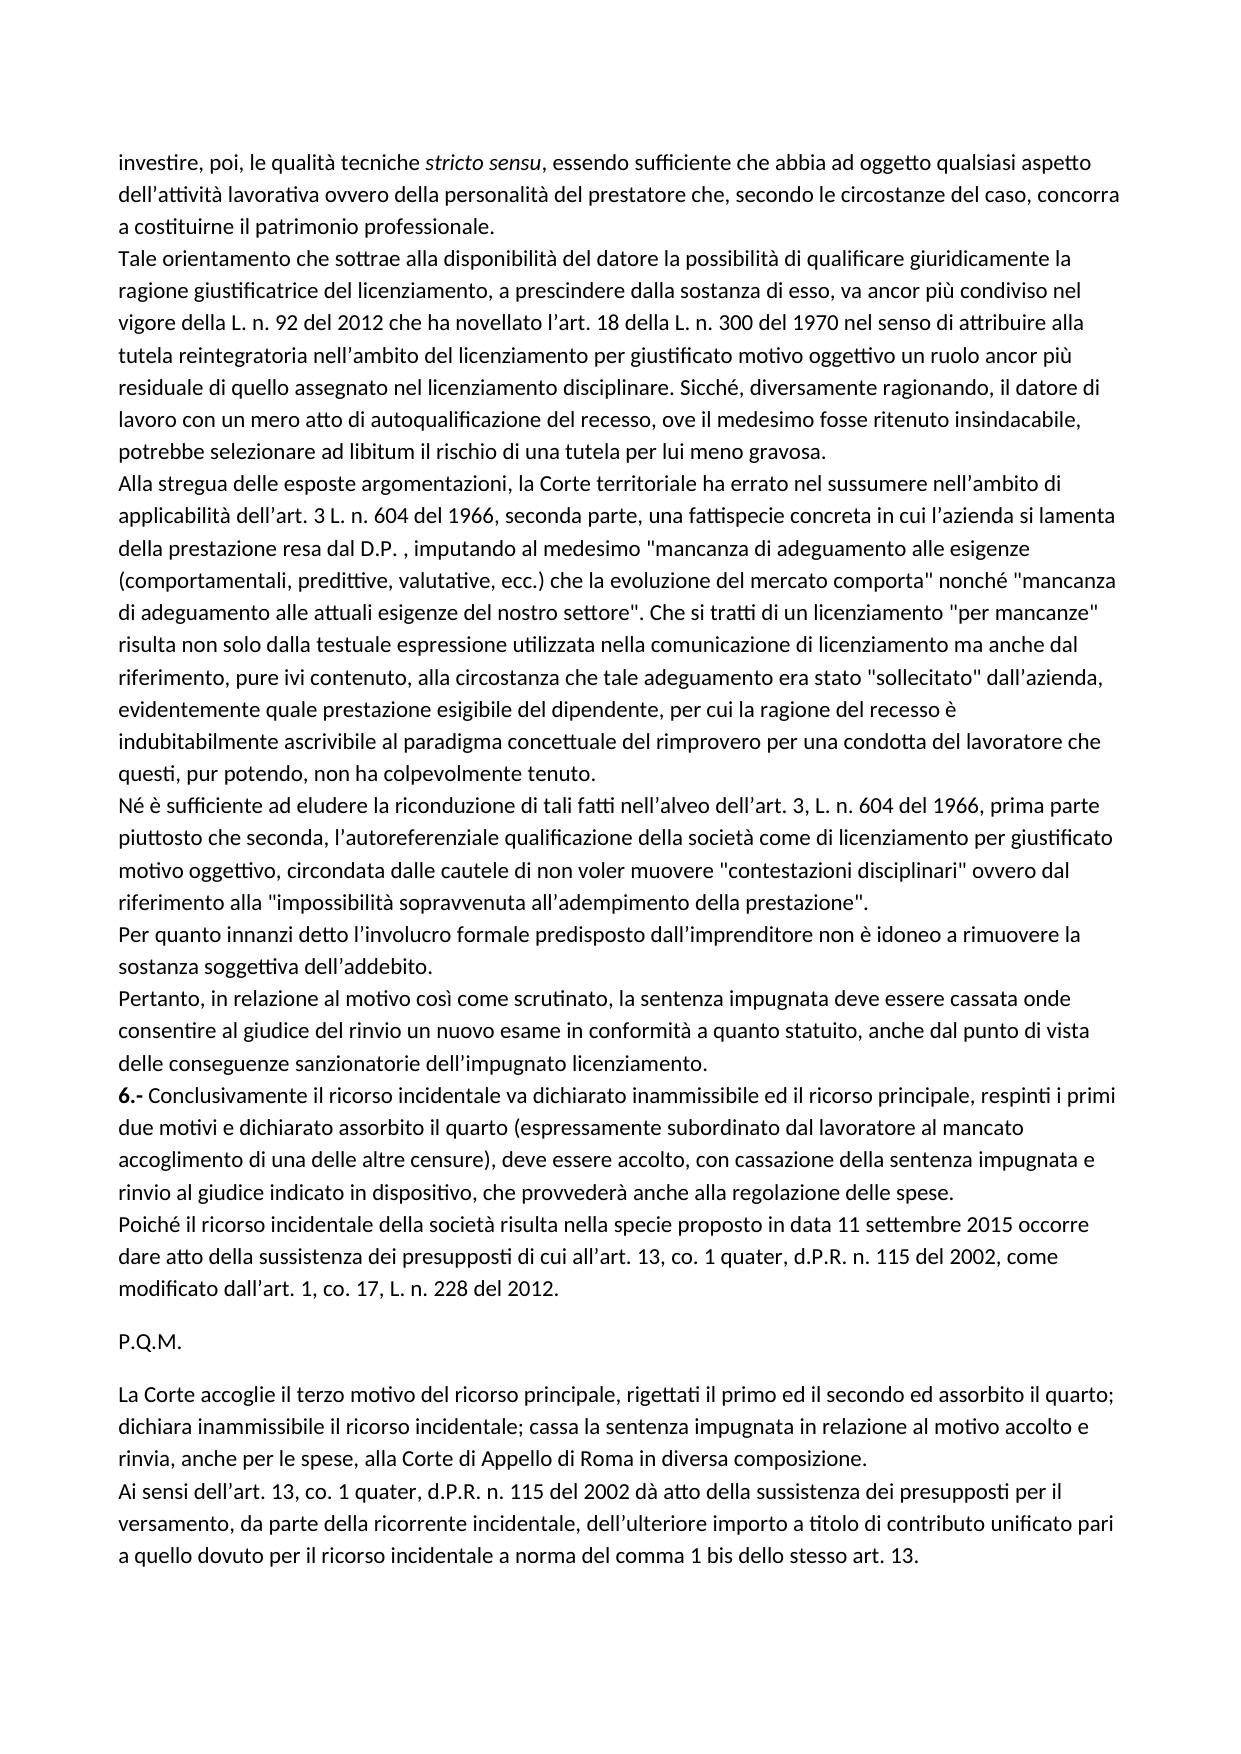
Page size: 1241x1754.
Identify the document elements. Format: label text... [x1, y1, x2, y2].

text P.Q.M. [118, 1327, 1122, 1355]
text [118, 148, 1122, 1302]
text La Corte accoglie il terzo motivo del ricorso principale, rigettati il primo ed il secondo ed assorbito il quarto; dichiara inammissibile il ricorso incidentale; cassa la sentenza impugnata in relazione al motivo accolto e rinvia, anche per le spese, alla Corte di Appello di Roma in diversa composizione. Ai sensi dell’art. 13, co. 1 quater, d.P.R. n. 115 del 2002 dà atto della sussistenza dei presupposti per il versamento, da parte della ricorrente incidentale, dell’ulteriore importo a titolo di contributo unificato pari a quello dovuto per il ricorso incidentale a norma del comma 1 bis dello stesso art. 13. [118, 1380, 1122, 1569]
